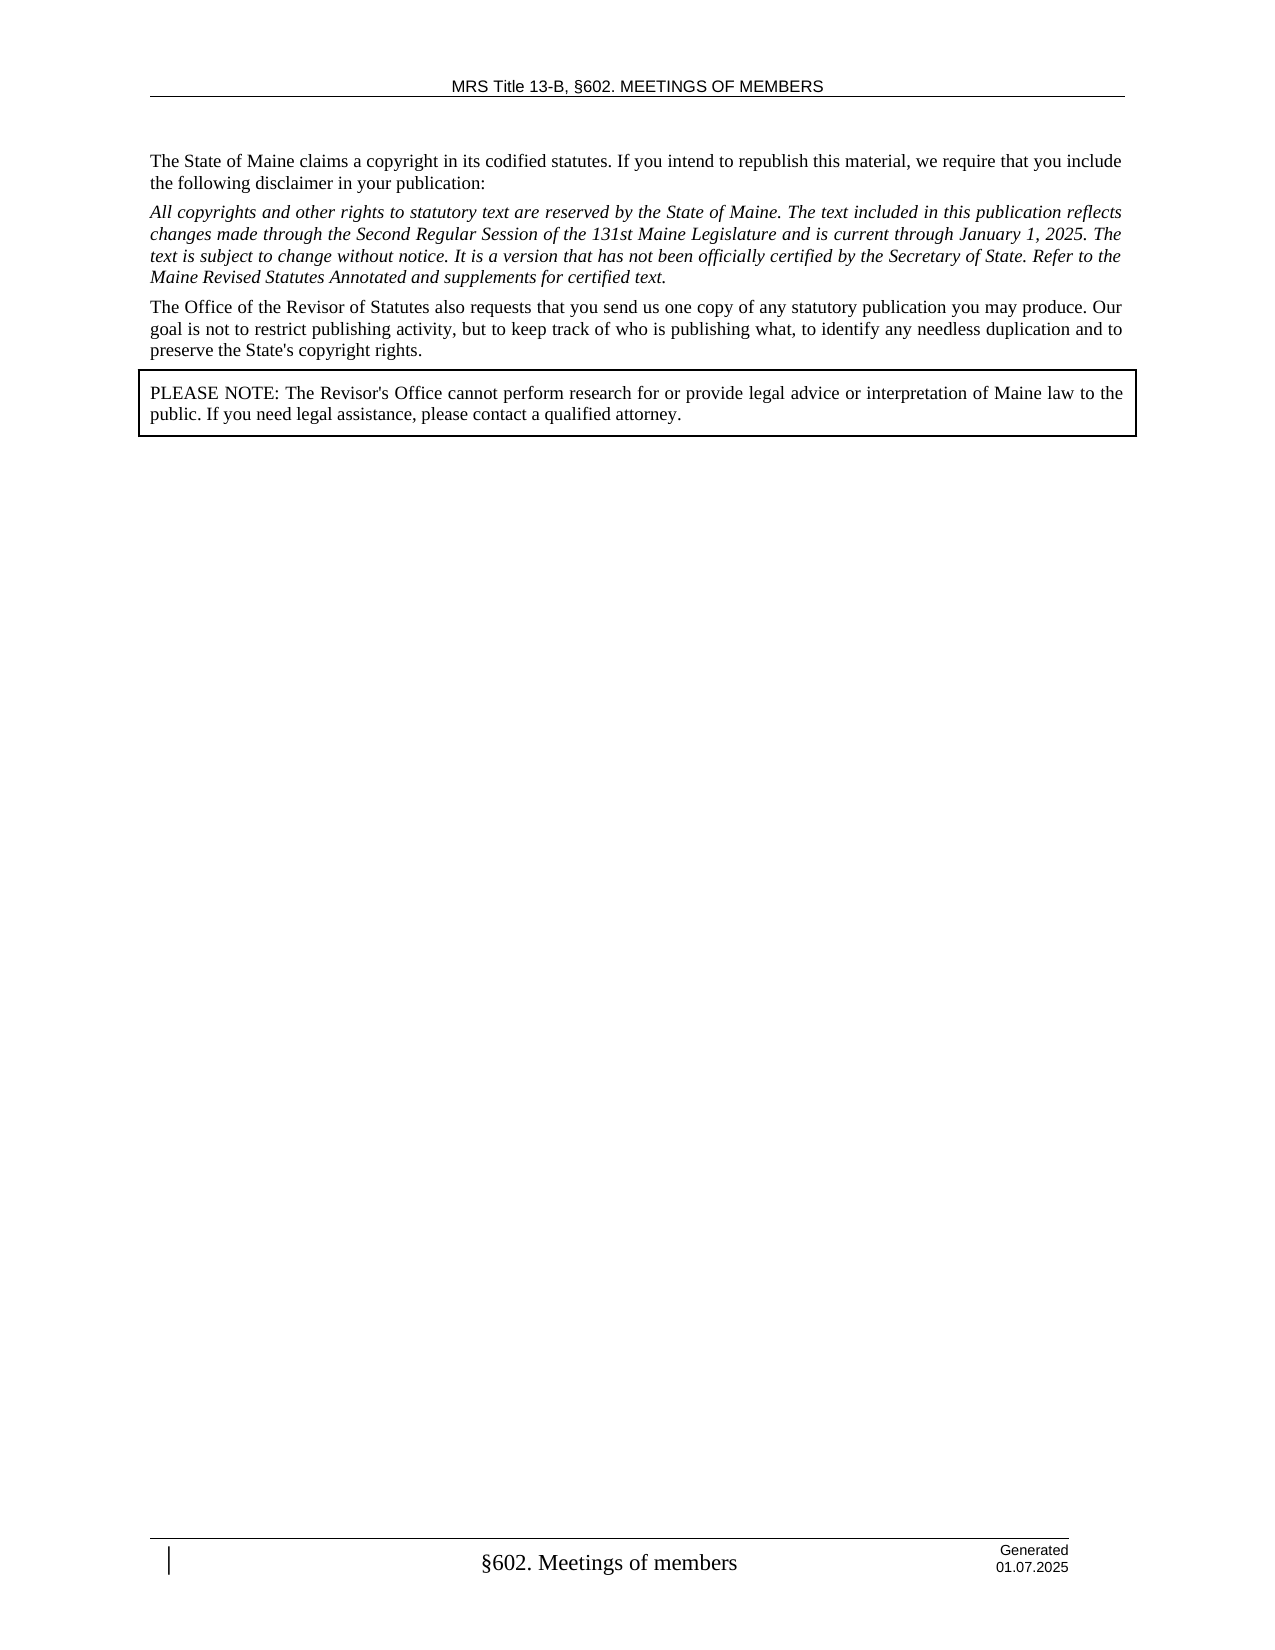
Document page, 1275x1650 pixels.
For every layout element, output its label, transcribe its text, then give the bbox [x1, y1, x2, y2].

text The State of Maine claims a copyright in its codified statutes. If you intend to republish this material, we require that you include the following disclaimer in your publication: [150, 150, 1125, 193]
text All copyrights and other rights to statutory text are reserved by the State of Maine. The text included in this publication reflects changes made through the Second Regular Session of the 131st Maine Legislature and is current through January 1, 2025 . The text is subject to change without notice. It is a version that has not been officially certified by the Secretary of State. Refer to the Maine Revised Statutes Annotated and supplements for certified text. [150, 201, 1125, 288]
text PLEASE NOTE: The Revisor's Office cannot perform research for or provide legal advice or interpretation of Maine law to the public. If you need legal assistance, please contact a qualified attorney. [140, 371, 1135, 435]
text The Office of the Revisor of Statutes also requests that you send us one copy of any statutory publication you may produce. Our goal is not to restrict publishing activity, but to keep track of who is publishing what, to identify any needless duplication and to preserve the State's copyright rights. [150, 296, 1125, 361]
